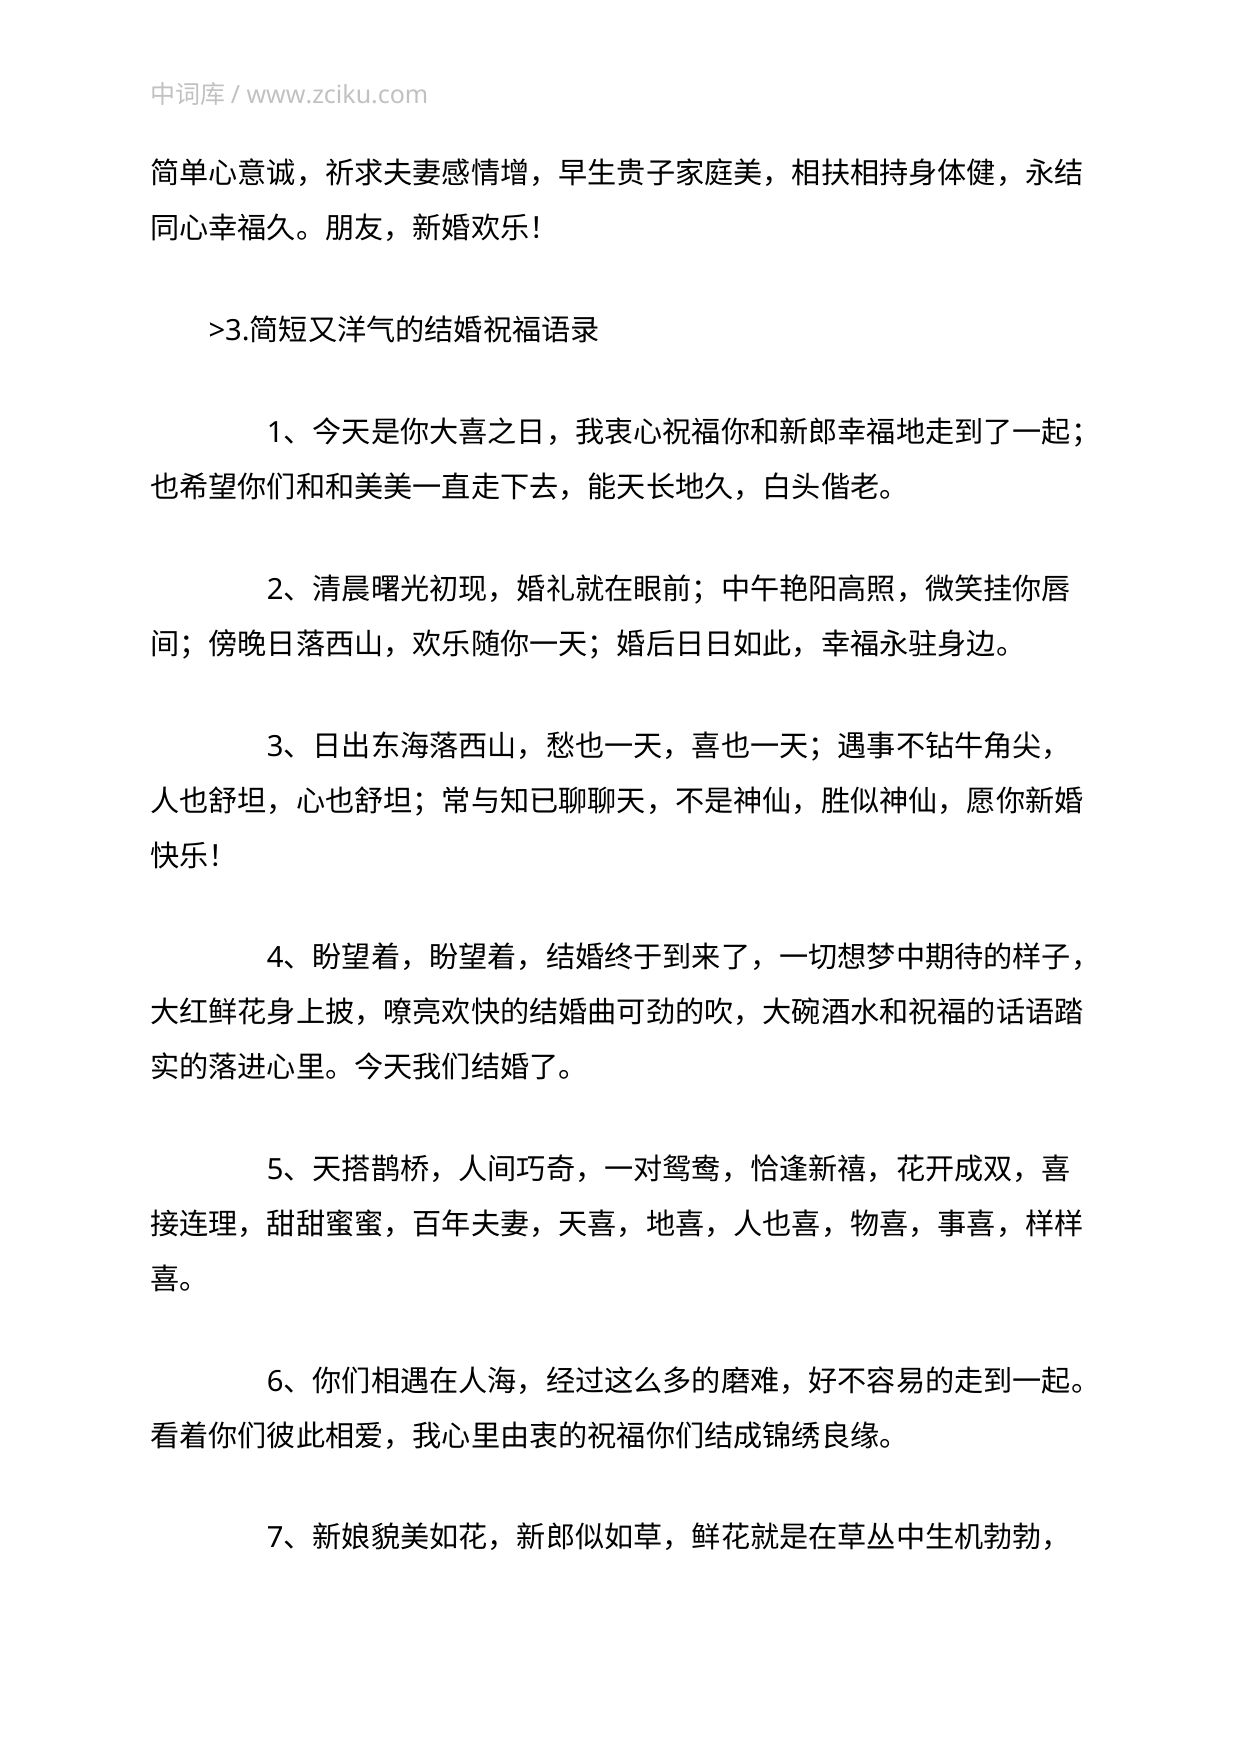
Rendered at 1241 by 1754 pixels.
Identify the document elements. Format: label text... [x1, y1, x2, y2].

text 2、清晨曙光初现，婚礼就在眼前；中午艳阳高照，微笑挂你唇间；傍晚日落西山，欢乐随你一天；婚后日日如此，幸福永驻身边。 [150, 565, 1090, 663]
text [150, 1514, 1090, 1556]
text 3、日出东海落西山，愁也一天，喜也一天；遇事不钻牛角尖，人也舒坦，心也舒坦；常与知已聊聊天，不是神仙，胜似神仙，愿你新婚快乐！ [150, 722, 1090, 874]
text 4、盼望着，盼望着，结婚终于到来了，一切想梦中期待的样子，大红鲜花身上披，嘹亮欢快的结婚曲可劲的吹，大碗酒水和祝福的话语踏实的落进心里。今天我们结婚了。 [150, 934, 1090, 1086]
text 5、天搭鹊桥，人间巧奇，一对鸳鸯，恰逢新禧，花开成双，喜接连理，甜甜蜜蜜，百年夫妻，天喜，地喜，人也喜，物喜，事喜，样样喜。 [150, 1146, 1090, 1298]
text >3.简短又洋气的结婚祝福语录 [150, 307, 1090, 349]
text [150, 150, 1090, 247]
text 1、今天是你大喜之日，我衷心祝福你和新郎幸福地走到了一起；也希望你们和和美美一直走下去，能天长地久，白头偕老。 [150, 409, 1090, 506]
text 6、你们相遇在人海，经过这么多的磨难，好不容易的走到一起。看着你们彼此相爱，我心里由衷的祝福你们结成锦绣良缘。 [150, 1357, 1090, 1454]
